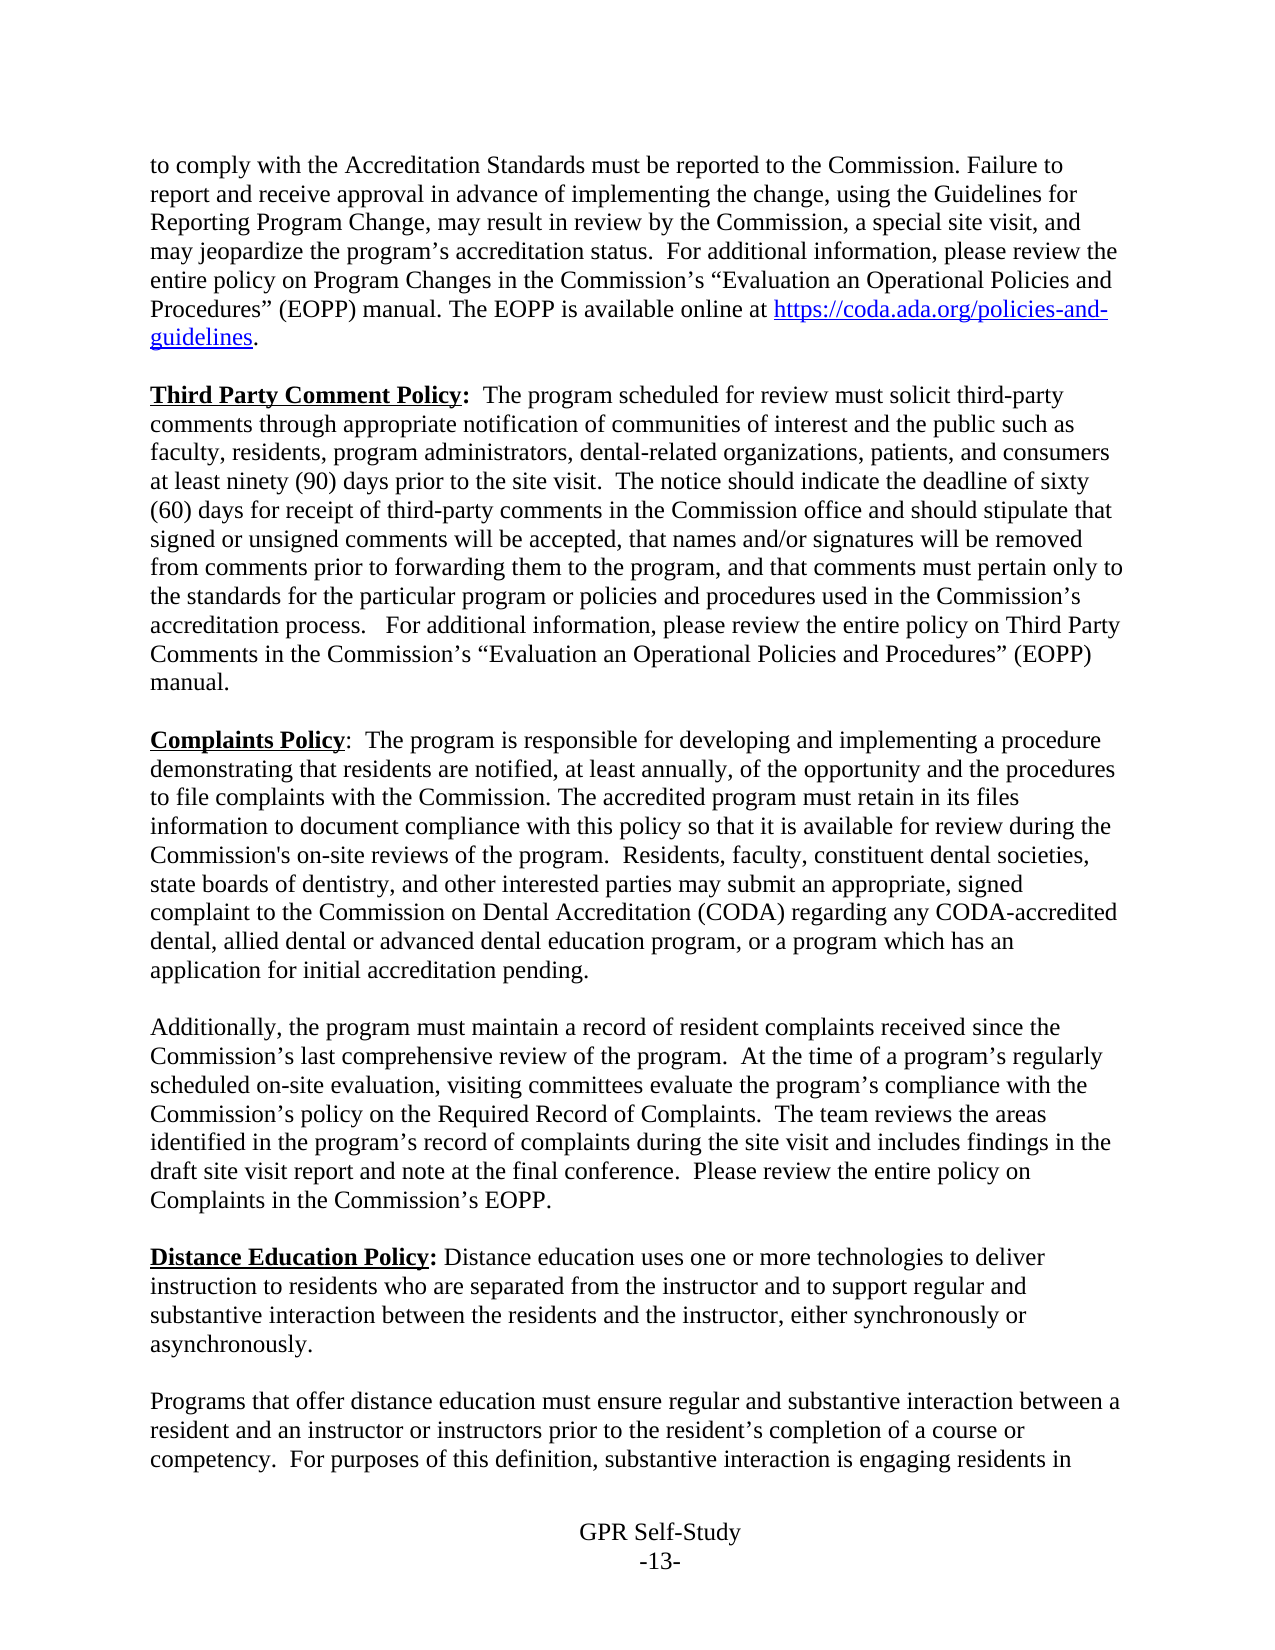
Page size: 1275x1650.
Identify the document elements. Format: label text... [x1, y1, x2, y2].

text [150, 150, 1125, 351]
text Additionally, the program must maintain a record of resident complaints received since the Commission’s last comprehensive review of the program. At the time of a program’s regularly scheduled on-site evaluation, visiting committees evaluate the program’s compliance with the Commission’s policy on the Required Record of Complaints. The team reviews the areas identified in the program’s record of complaints during the site visit and includes findings in the draft site visit report and note at the final conference. Please review the entire policy on Complaints in the Commission’s EOPP. [150, 1012, 1125, 1214]
list Third Party Comment Policy: The program scheduled for review must solicit third-party comments through appropriate notification of communities of interest and the public such as faculty, residents, program administrators, dental-related organizations, patients, and consumers at least ninety (90) days prior to the site visit. The notice should indicate the deadline of sixty (60) days for receipt of third-party comments in the Commission office and should stipulate that signed or unsigned comments will be accepted, that names and/or signatures will be removed from comments prior to forwarding them to the program, and that comments must pertain only to the standards for the particular program or policies and procedures used in the Commission’s accreditation process. For additional information, please review the entire policy on Third Party Comments in the Commission’s “Evaluation an Operational Policies and Procedures” (EOPP) manual. [150, 380, 1125, 696]
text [150, 1386, 1125, 1472]
text Distance Education Policy: Distance education uses one or more technologies to deliver instruction to residents who are separated from the instructor and to support regular and substantive interaction between the residents and the instructor, either synchronously or asynchronously. [150, 1242, 1125, 1357]
text Complaints Policy: The program is responsible for developing and implementing a procedure demonstrating that residents are notified, at least annually, of the opportunity and the procedures to file complaints with the Commission. The accredited program must retain in its files information to document compliance with this policy so that it is available for review during the Commission's on-site reviews of the program. Residents, faculty, constituent dental societies, state boards of dentistry, and other interested parties may submit an appropriate, signed complaint to the Commission on Dental Accreditation (CODA) regarding any CODA-accredited dental, allied dental or advanced dental education program, or a program which has an application for initial accreditation pending. [150, 725, 1125, 984]
